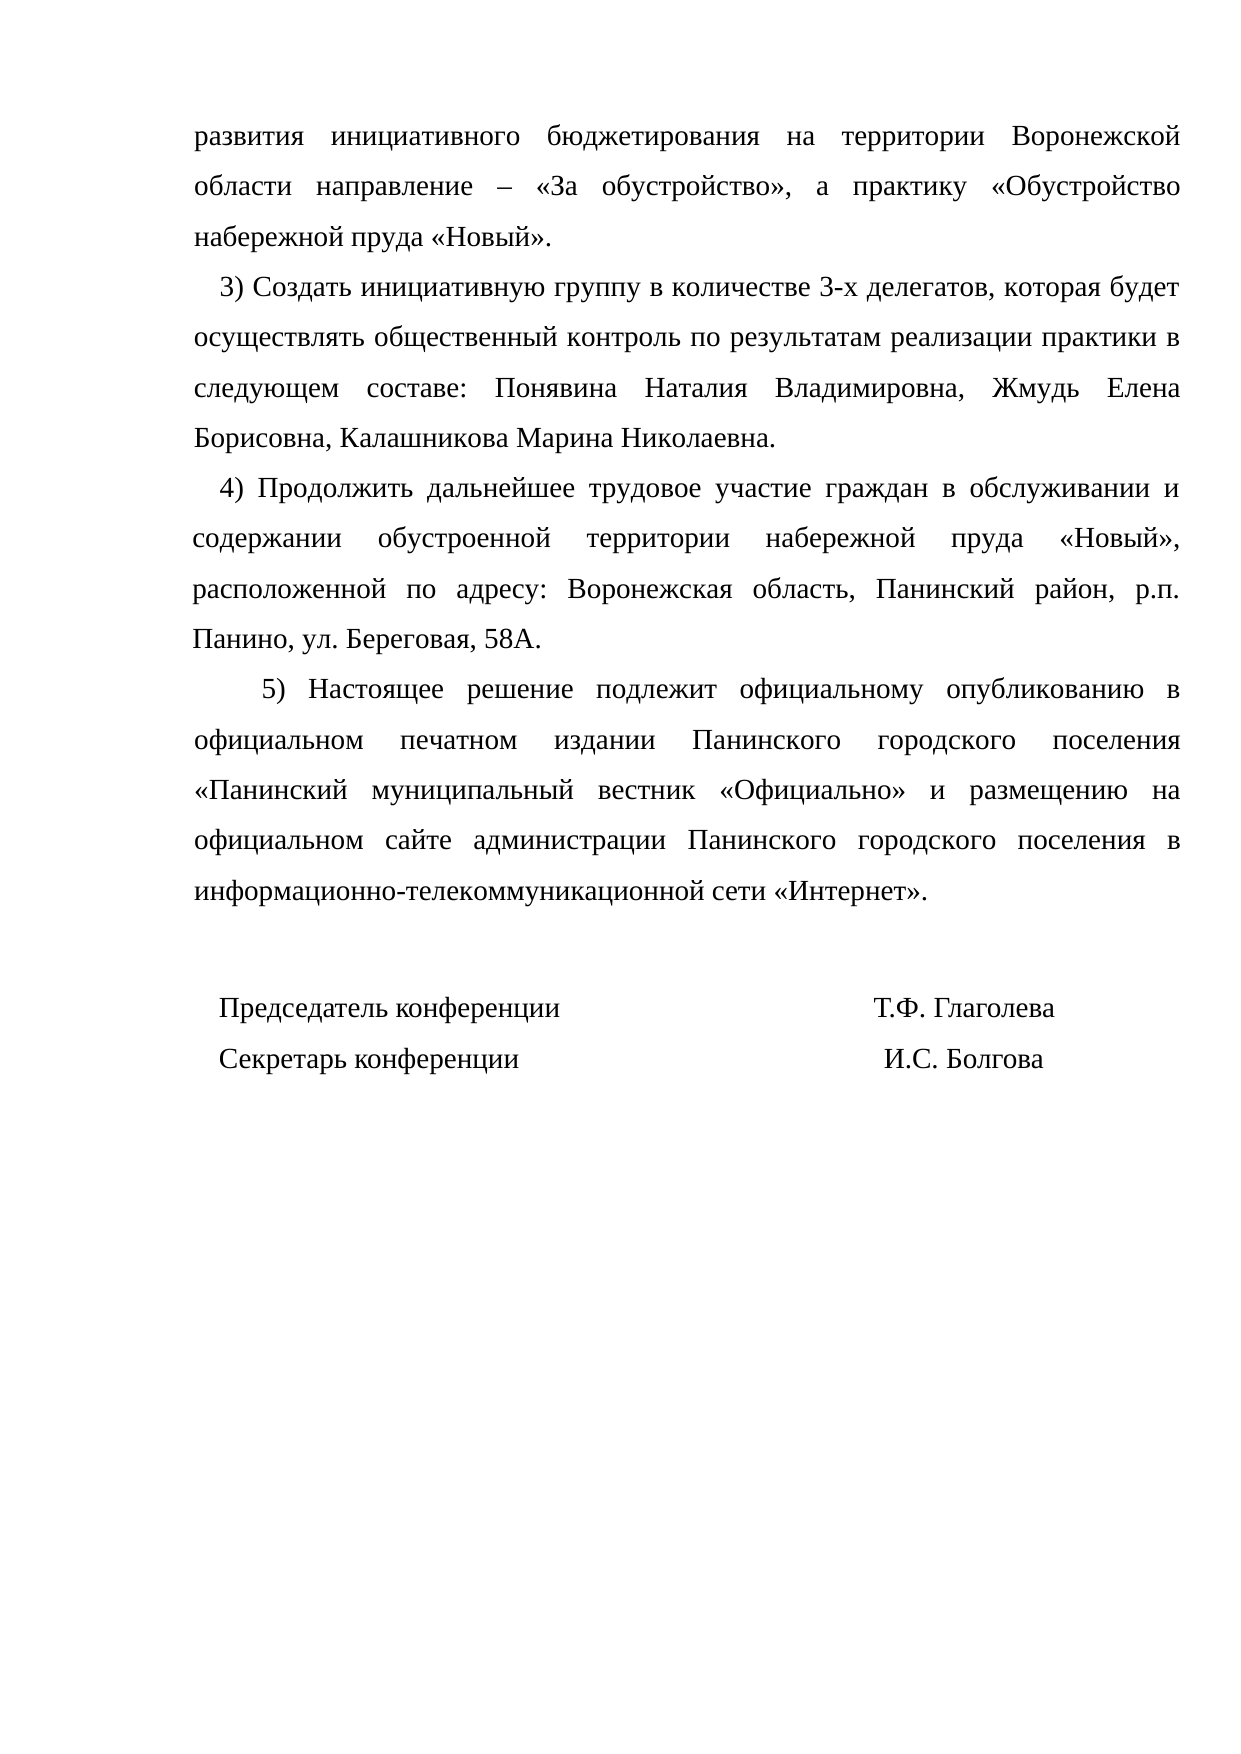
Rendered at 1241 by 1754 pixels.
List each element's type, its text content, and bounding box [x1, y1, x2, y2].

text 3) Создать инициативную группу в количестве 3-х делегатов, которая будет осуществлять общественный контроль по результатам реализации практики в следующем составе: Понявина Наталия Владимировна, Жмудь Елена Борисовна, Калашникова Марина Николаевна. [194, 269, 1181, 453]
text 5) Настоящее решение подлежит официальному опубликованию в официальном печатном издании Панинского городского поселения «Панинский муниципальный вестник «Официально» и размещению на официальном сайте администрации Панинского городского поселения в информационно-телекоммуникационной сети «Интернет». [194, 672, 1181, 906]
text Председатель конференции Т.Ф. Глаголева [162, 990, 1181, 1024]
text 4) Продолжить дальнейшее трудовое участие граждан в обслуживании и содержании обустроенной территории набережной пруда «Новый», расположенной по адресу: Воронежская область, Панинский район, р.п. Панино, ул. Береговая, 58А. [192, 470, 1181, 655]
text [194, 118, 1181, 252]
text Секретарь конференции И.С. Болгова [162, 1041, 1181, 1074]
